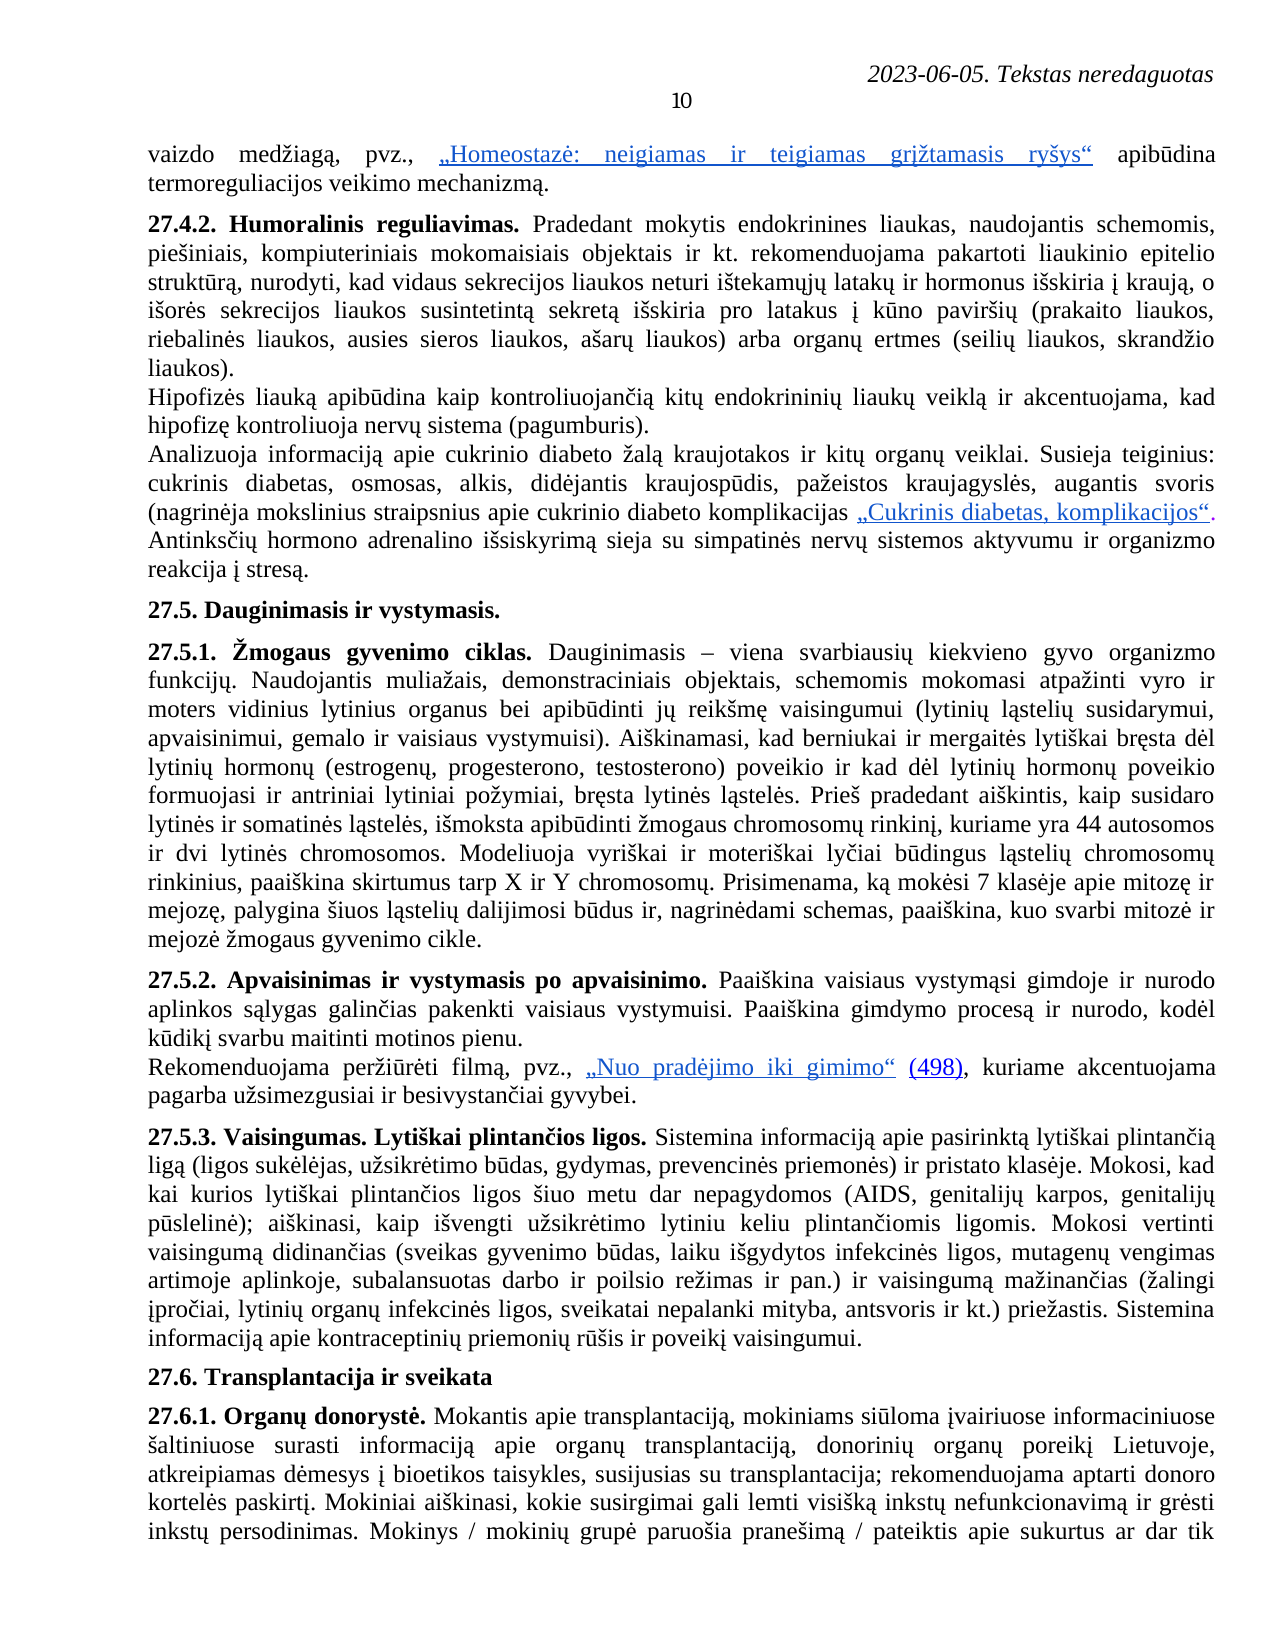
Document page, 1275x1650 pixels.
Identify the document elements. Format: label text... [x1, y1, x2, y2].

text 27.5.2. Apvaisinimas ir vystymasis po apvaisinimo. Paaiškina vaisiaus vystymąsi gimdoje ir nurodo aplinkos sąlygas galinčias pakenkti vaisiaus vystymuisi. Paaiškina gimdymo procesą ir nurodo, kodėl kūdikį svarbu maitinti motinos pienu. [148, 965, 1216, 1052]
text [148, 139, 1216, 197]
text 27.5.1. Žmogaus gyvenimo ciklas. Dauginimasis – viena svarbiausių kiekvieno gyvo organizmo funkcijų. Naudojantis muliažais, demonstraciniais objektais, schemomis mokomasi atpažinti vyro ir moters vidinius lytinius organus bei apibūdinti jų reikšmę vaisingumui (lytinių ląstelių susidarymui, apvaisinimui, gemalo ir vaisiaus vystymuisi). Aiškinamasi, kad berniukai ir mergaitės lytiškai bręsta dėl lytinių hormonų (estrogenų, progesterono, testosterono) poveikio ir kad dėl lytinių hormonų poveikio formuojasi ir antriniai lytiniai požymiai, bręsta lytinės ląstelės. Prieš pradedant aiškintis, kaip susidaro lytinės ir somatinės ląstelės, išmoksta apibūdinti žmogaus chromosomų rinkinį, kuriame yra 44 autosomos ir dvi lytinės chromosomos. Modeliuoja vyriškai ir moteriškai lyčiai būdingus ląstelių chromosomų rinkinius, paaiškina skirtumus tarp X ir Y chromosomų. Prisimenama, ką mokėsi 7 klasėje apie mitozę ir mejozę, palygina šiuos ląstelių dalijimosi būdus ir, nagrinėdami schemas, paaiškina, kuo svarbi mitozė ir mejozė žmogaus gyvenimo cikle. [148, 637, 1216, 953]
text 27.5.3. Vaisingumas. Lytiškai plintančios ligos. Sistemina informaciją apie pasirinktą lytiškai plintančią ligą (ligos sukėlėjas, užsikrėtimo būdas, gydymas, prevencinės priemonės) ir pristato klasėje. Mokosi, kad kai kurios lytiškai plintančios ligos šiuo metu dar nepagydomos (AIDS, genitalijų karpos, genitalijų pūslelinė); aiškinasi, kaip išvengti užsikrėtimo lytiniu keliu plintančiomis ligomis. Mokosi vertinti vaisingumą didinančias (sveikas gyvenimo būdas, laiku išgydytos infekcinės ligos, mutagenų vengimas artimoje aplinkoje, subalansuotas darbo ir poilsio režimas ir pan.) ir vaisingumą mažinančias (žalingi įpročiai, lytinių organų infekcinės ligos, sveikatai nepalanki mityba, antsvoris ir kt.) priežastis. Sistemina informaciją apie kontraceptinių priemonių rūšis ir poveikį vaisingumui. [148, 1122, 1216, 1352]
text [148, 1401, 1216, 1545]
text 27.4.2. Humoralinis reguliavimas. Pradedant mokytis endokrinines liaukas, naudojantis schemomis, piešiniais, kompiuteriniais mokomaisiais objektais ir kt. rekomenduojama pakartoti liaukinio epitelio struktūrą, nurodyti, kad vidaus sekrecijos liaukos neturi ištekamųjų latakų ir hormonus išskiria į kraują, o išorės sekrecijos liaukos susintetintą sekretą išskiria pro latakus į kūno paviršių (prakaito liaukos, riebalinės liaukos, ausies sieros liaukos, ašarų liaukos) arba organų ertmes (seilių liaukos, skrandžio liaukos). [148, 209, 1216, 382]
text Hipofizės liauką apibūdina kaip kontroliuojančią kitų endokrininių liaukų veiklą ir akcentuojama, kad hipofizę kontroliuoja nervų sistema (pagumburis). [148, 382, 1216, 439]
text 27.5. Dauginimasis ir vystymasis. [148, 595, 1216, 624]
text 27.6. Transplantacija ir sveikata [148, 1362, 1216, 1391]
text Rekomenduojama peržiūrėti filmą, pvz., „Nuo pradėjimo iki gimimo“ (498), kuriame akcentuojama pagarba užsimezgusiai ir besivystančiai gyvybei. [148, 1052, 1216, 1109]
text Analizuoja informaciją apie cukrinio diabeto žalą kraujotakos ir kitų organų veiklai. Susieja teiginius: cukrinis diabetas, osmosas, alkis, didėjantis kraujospūdis, pažeistos kraujagyslės, augantis svoris (nagrinėja mokslinius straipsnius apie cukrinio diabeto komplikacijas „Cukrinis diabetas, komplikacijos“. Antinksčių hormono adrenalino išsiskyrimą sieja su simpatinės nervų sistemos aktyvumu ir organizmo reakcija į stresą. [148, 439, 1216, 583]
